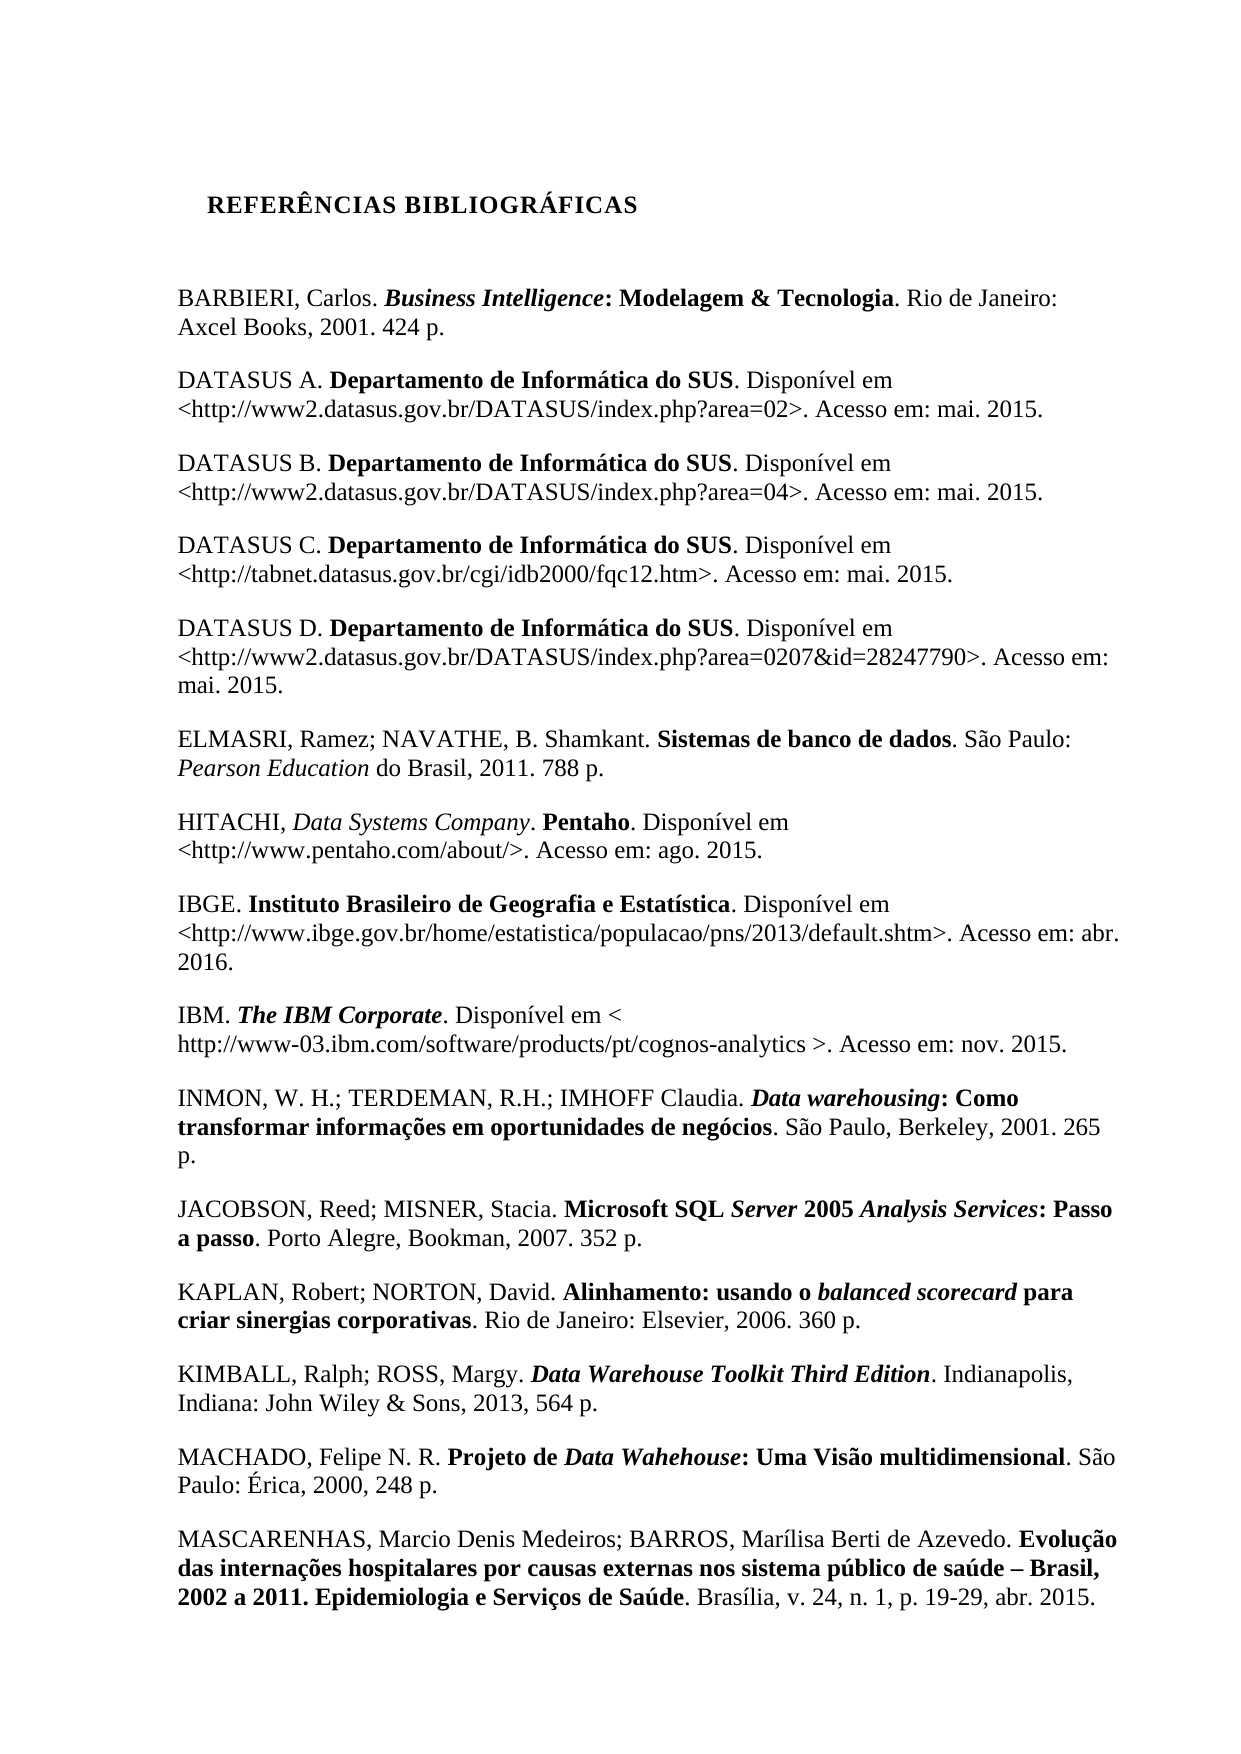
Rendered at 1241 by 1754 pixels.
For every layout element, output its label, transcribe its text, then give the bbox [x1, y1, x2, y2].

text DATASUS B. Departamento de Informática do SUS. Disponível em <http://www2.datasus.gov.br/DATASUS/index.php?area=04>. Acesso em: mai. 2015. [177, 448, 1122, 505]
text DATASUS C. Departamento de Informática do SUS. Disponível em <http://tabnet.datasus.gov.br/cgi/idb2000/fqc12.htm>. Acesso em: mai. 2015. [177, 530, 1122, 588]
text DATASUS D. Departamento de Informática do SUS. Disponível em <http://www2.datasus.gov.br/DATASUS/index.php?area=0207&id=28247790>. Acesso em: mai. 2015. [177, 613, 1122, 699]
text HITACHI, Data Systems Company. Pentaho. Disponível em <http://www.pentaho.com/about/>. Acesso em: ago. 2015. [177, 807, 1122, 864]
text JACOBSON, Reed; MISNER, Stacia. Microsoft SQL Server 2005 Analysis Services: Passo a passo. Porto Alegre, Bookman, 2007. 352 p. [177, 1194, 1122, 1252]
text ELMASRI, Ramez; NAVATHE, B. Shamkant. Sistemas de banco de dados. São Paulo: Pearson Education do Brasil, 2011. 788 p. [177, 724, 1122, 782]
text IBGE. Instituto Brasileiro de Geografia e Estatística. Disponível em <http://www.ibge.gov.br/home/estatistica/populacao/pns/2013/default.shtm>. Acesso em: abr. 2016. [177, 889, 1122, 975]
text KAPLAN, Robert; NORTON, David. Alinhamento: usando o balanced scorecard para criar sinergias corporativas. Rio de Janeiro: Elsevier, 2006. 360 p. [177, 1277, 1122, 1334]
text DATASUS A. Departamento de Informática do SUS. Disponível em <http://www2.datasus.gov.br/DATASUS/index.php?area=02>. Acesso em: mai. 2015. [177, 365, 1122, 423]
text IBM. The IBM Corporate. Disponível em < http://www-03.ibm.com/software/products/pt/cognos-analytics >. Acesso em: nov. 2015. [177, 1000, 1122, 1058]
subtitle Referências Bibliográficas [207, 190, 1122, 218]
text MACHADO, Felipe N. R. Projeto de Data Wahehouse: Uma Visão multidimensional. São Paulo: Érica, 2000, 248 p. [177, 1442, 1122, 1499]
text BARBIERI, Carlos. Business Intelligence: Modelagem & Tecnologia. Rio de Janeiro: Axcel Books, 2001. 424 p. [177, 283, 1122, 340]
text MASCARENHAS, Marcio Denis Medeiros; BARROS, Marílisa Berti de Azevedo. Evolução das internações hospitalares por causas externas nos sistema público de saúde – Brasil, 2002 a 2011. Epidemiologia e Serviços de Saúde. Brasília, v. 24, n. 1, p. 19-29, abr. 2015. [177, 1524, 1122, 1610]
text KIMBALL, Ralph; ROSS, Margy. Data Warehouse Toolkit Third Edition. Indianapolis, Indiana: John Wiley & Sons, 2013, 564 p. [177, 1359, 1122, 1417]
text INMON, W. H.; TERDEMAN, R.H.; IMHOFF Claudia. Data warehousing: Como transformar informações em oportunidades de negócios. São Paulo, Berkeley, 2001. 265 p. [177, 1083, 1122, 1169]
